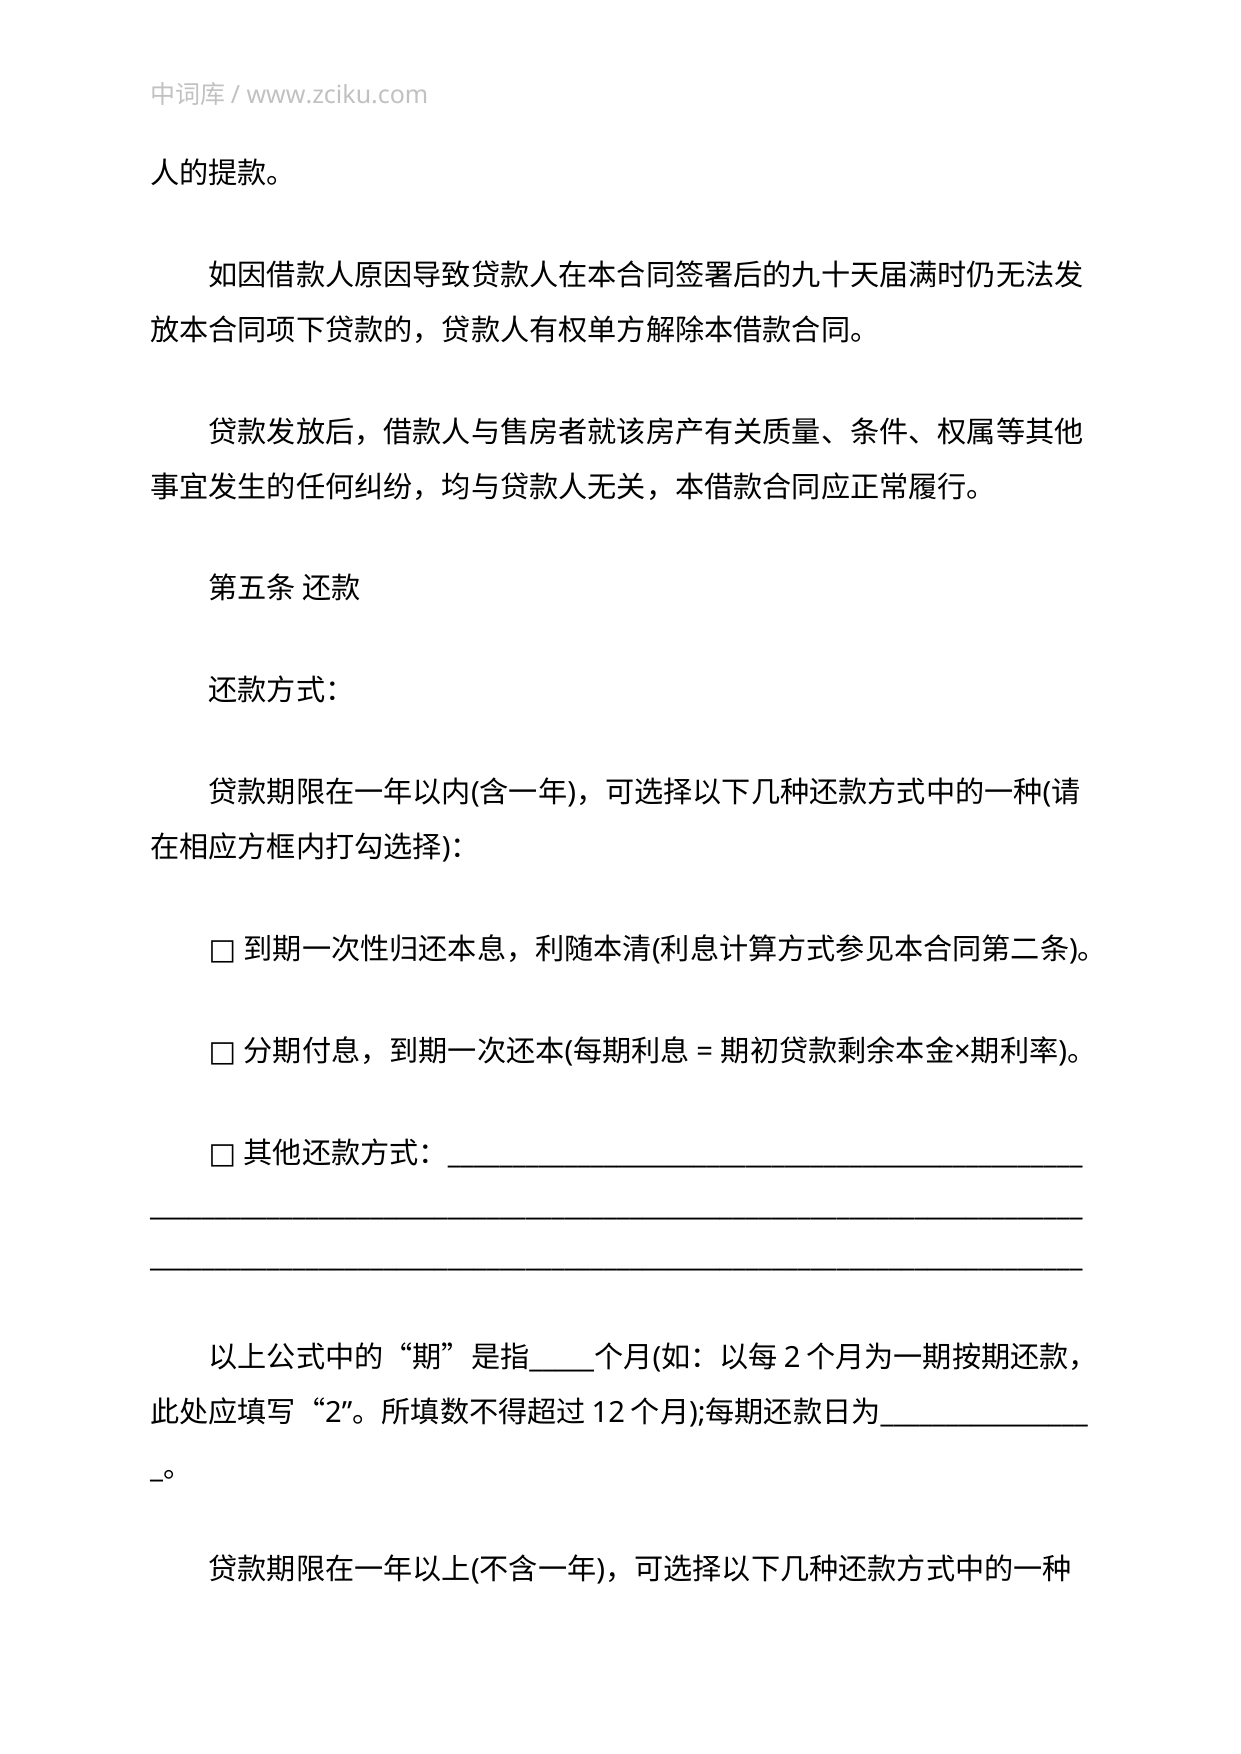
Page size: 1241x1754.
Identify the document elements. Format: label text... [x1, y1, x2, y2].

text 以上公式中的“期”是指_____个月(如：以每2个月为一期按期还款，此处应填写“2”。所填数不得超过12个月);每期还款日为_________________。 [150, 1334, 1090, 1486]
text 贷款期限在一年以内(含一年)，可选择以下几种还款方式中的一种(请在相应方框内打勾选择)： [150, 769, 1090, 866]
text □ 其他还款方式：_________________________________________________________________________________________________________________________________________________________________________________________________ [150, 1129, 1090, 1275]
text □ 分期付息，到期一次还本(每期利息 = 期初贷款剩余本金×期利率)。 [150, 1028, 1090, 1070]
text 还款方式： [150, 667, 1090, 709]
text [150, 1546, 1090, 1588]
text 如因借款人原因导致贷款人在本合同签署后的九十天届满时仍无法发放本合同项下贷款的，贷款人有权单方解除本借款合同。 [150, 252, 1090, 349]
text 贷款发放后，借款人与售房者就该房产有关质量、条件、权属等其他事宜发生的任何纠纷，均与贷款人无关，本借款合同应正常履行。 [150, 408, 1090, 506]
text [150, 150, 1090, 192]
text □ 到期一次性归还本息，利随本清(利息计算方式参见本合同第二条)。 [150, 926, 1090, 968]
text 第五条 还款 [150, 565, 1090, 607]
